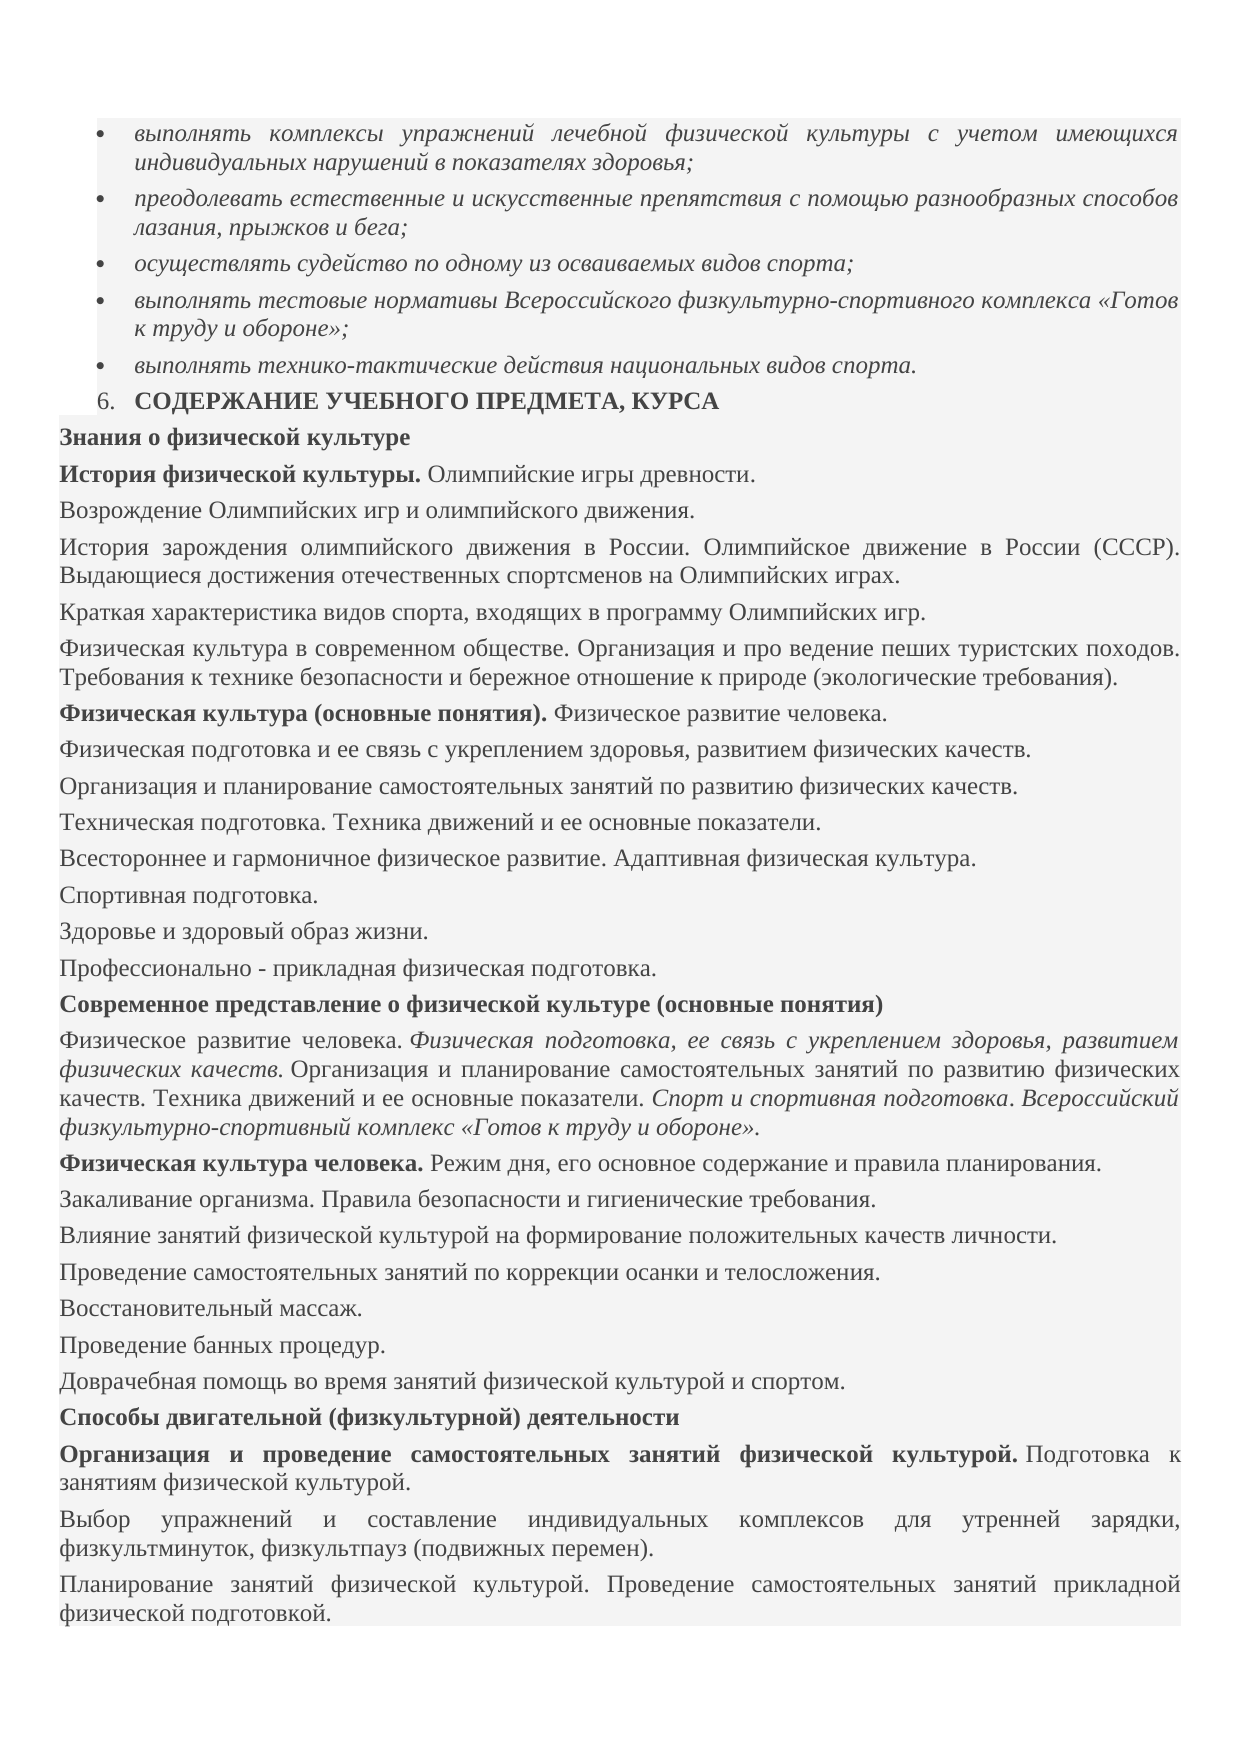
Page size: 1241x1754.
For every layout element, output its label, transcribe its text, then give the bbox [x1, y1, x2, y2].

text История физической культуры. Олимпийские игры древности. [59, 459, 1181, 488]
text Профессионально - прикладная физическая подготовка. [59, 953, 1181, 981]
text Закаливание организма. Правила безопасности и гигиенические требования. [59, 1184, 1181, 1213]
text Планирование занятий физической культурой. Проведение самостоятельных занятий прикладной физической подготовкой. [59, 1569, 1181, 1626]
text Организация и планирование самостоятельных занятий по развитию физических качеств. [59, 771, 1181, 799]
list СОДЕРЖАНИЕ УЧЕБНОГО ПРЕДМЕТА, КУРСА [97, 386, 1181, 415]
text Физическая культура в современном обществе. Организация и про ведение пеших туристских походов. Требования к технике безопасности и бережное отношение к природе (экологические требования). [59, 633, 1181, 691]
text Организация и проведение самостоятельных занятий физической культурой. Подготовка к занятиям физической культурой. [59, 1439, 1181, 1496]
text Влияние занятий физической культурой на формирование положительных качеств личности. [59, 1221, 1181, 1249]
list осуществлять судейство по одному из осваиваемых видов спорта; [97, 248, 1181, 277]
text Доврачебная помощь во время занятий физической культурой и спортом. [59, 1366, 1181, 1395]
list выполнять технико-тактические действия национальных видов спорта. [97, 350, 1181, 378]
text Техническая подготовка. Техника движений и ее основные показатели. [59, 807, 1181, 836]
text Краткая характеристика видов спорта, входящих в программу Олимпийских игр. [59, 597, 1181, 625]
list выполнять комплексы упражнений лечебной физической культуры с учетом имеющихся индивидуальных нарушений в показателях здоровья; [97, 118, 1181, 176]
text Проведение самостоятельных занятий по коррекции осанки и телосложения. [59, 1257, 1181, 1286]
text История зарождения олимпийского движения в России. Олимпийское движение в России (СССР). Выдающиеся достижения отечественных спортсменов на Олимпийских играх. [59, 532, 1181, 589]
text Выбор упражнений и составление индивидуальных комплексов для утренней зарядки, физкультминуток, физкультпауз (подвижных перемен). [59, 1504, 1181, 1561]
list преодолевать естественные и искусственные препятствия с помощью разнообразных способов лазания, прыжков и бега; [97, 183, 1181, 241]
text Всестороннее и гармоничное физическое развитие. Адаптивная физическая культура. [59, 843, 1181, 872]
text Современное представление о физической культуре (основные понятия) [59, 989, 1181, 1018]
text Физическая культура человека. Режим дня, его основное содержание и правила планирования. [59, 1148, 1181, 1177]
text Знания о физической культуре [59, 422, 1181, 451]
text Физическая культура (основные понятия). Физическое развитие человека. [59, 698, 1181, 727]
text Физическое развитие человека. Физическая подготовка, ее связь с укреплением здоровья, развитием физических качеств. Организация и планирование самостоятельных занятий по развитию физических качеств. Техника движений и ее основные показатели. Спорт и спортивная подготовка. Всероссийский физкультурно-спортивный комплекс «Готов к труду и обороне». [59, 1025, 1181, 1140]
text Проведение банных процедур. [59, 1330, 1181, 1358]
text Спортивная подготовка. [59, 880, 1181, 909]
text Физическая подготовка и ее связь с укреплением здоровья, развитием физических качеств. [59, 734, 1181, 763]
text Способы двигательной (физкультурной) деятельности [59, 1402, 1181, 1431]
text Восстановительный массаж. [59, 1293, 1181, 1322]
text Возрождение Олимпийских игр и олимпийского движения. [59, 495, 1181, 524]
list выполнять тестовые нормативы Всероссийского физкультурно-спортивного комплекса «Готов к труду и обороне»; [97, 285, 1181, 342]
text Здоровье и здоровый образ жизни. [59, 916, 1181, 945]
